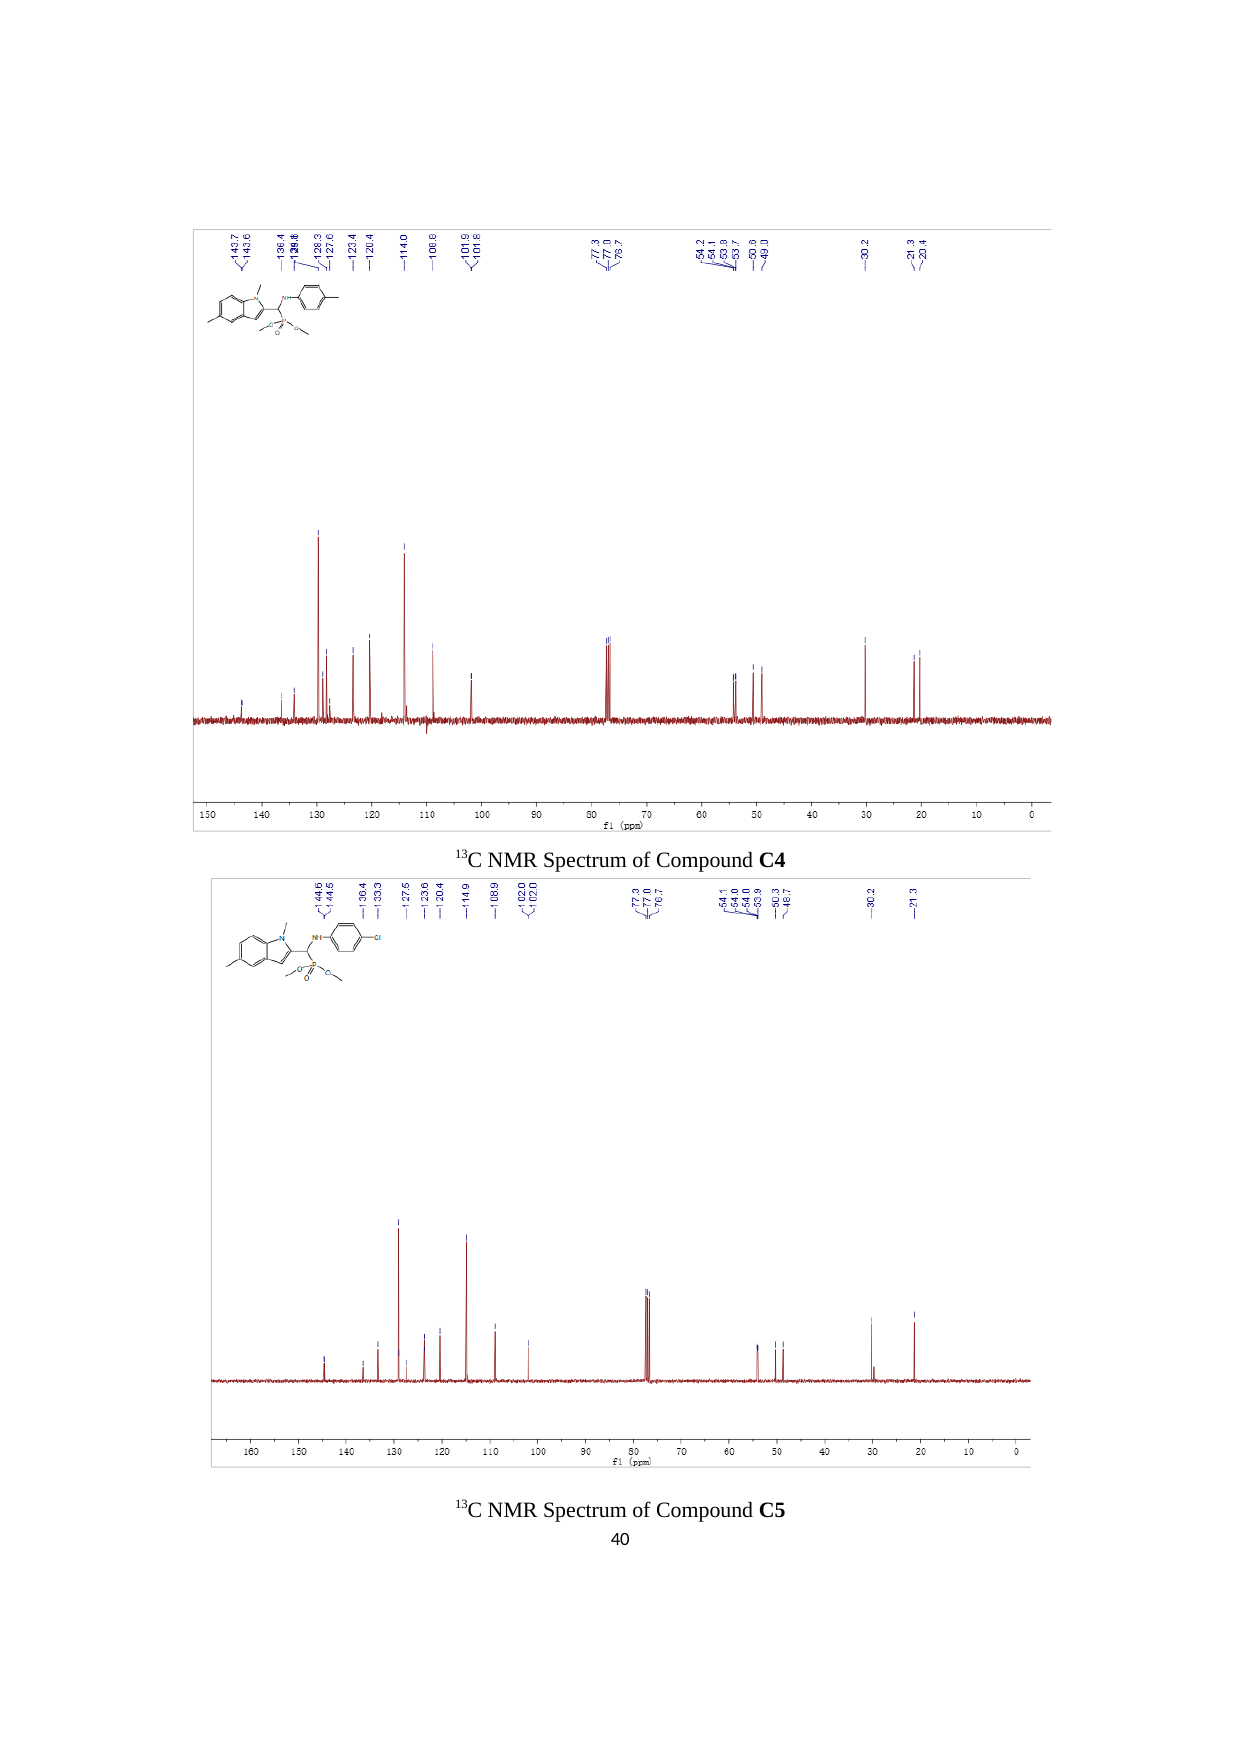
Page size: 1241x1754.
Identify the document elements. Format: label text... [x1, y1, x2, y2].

text 13C NMR Spectrum of Compound C4 [189, 843, 1051, 876]
picture [209, 875, 1031, 1472]
picture [188, 225, 1052, 842]
text 13C NMR Spectrum of Compound C5 [189, 1493, 1051, 1526]
